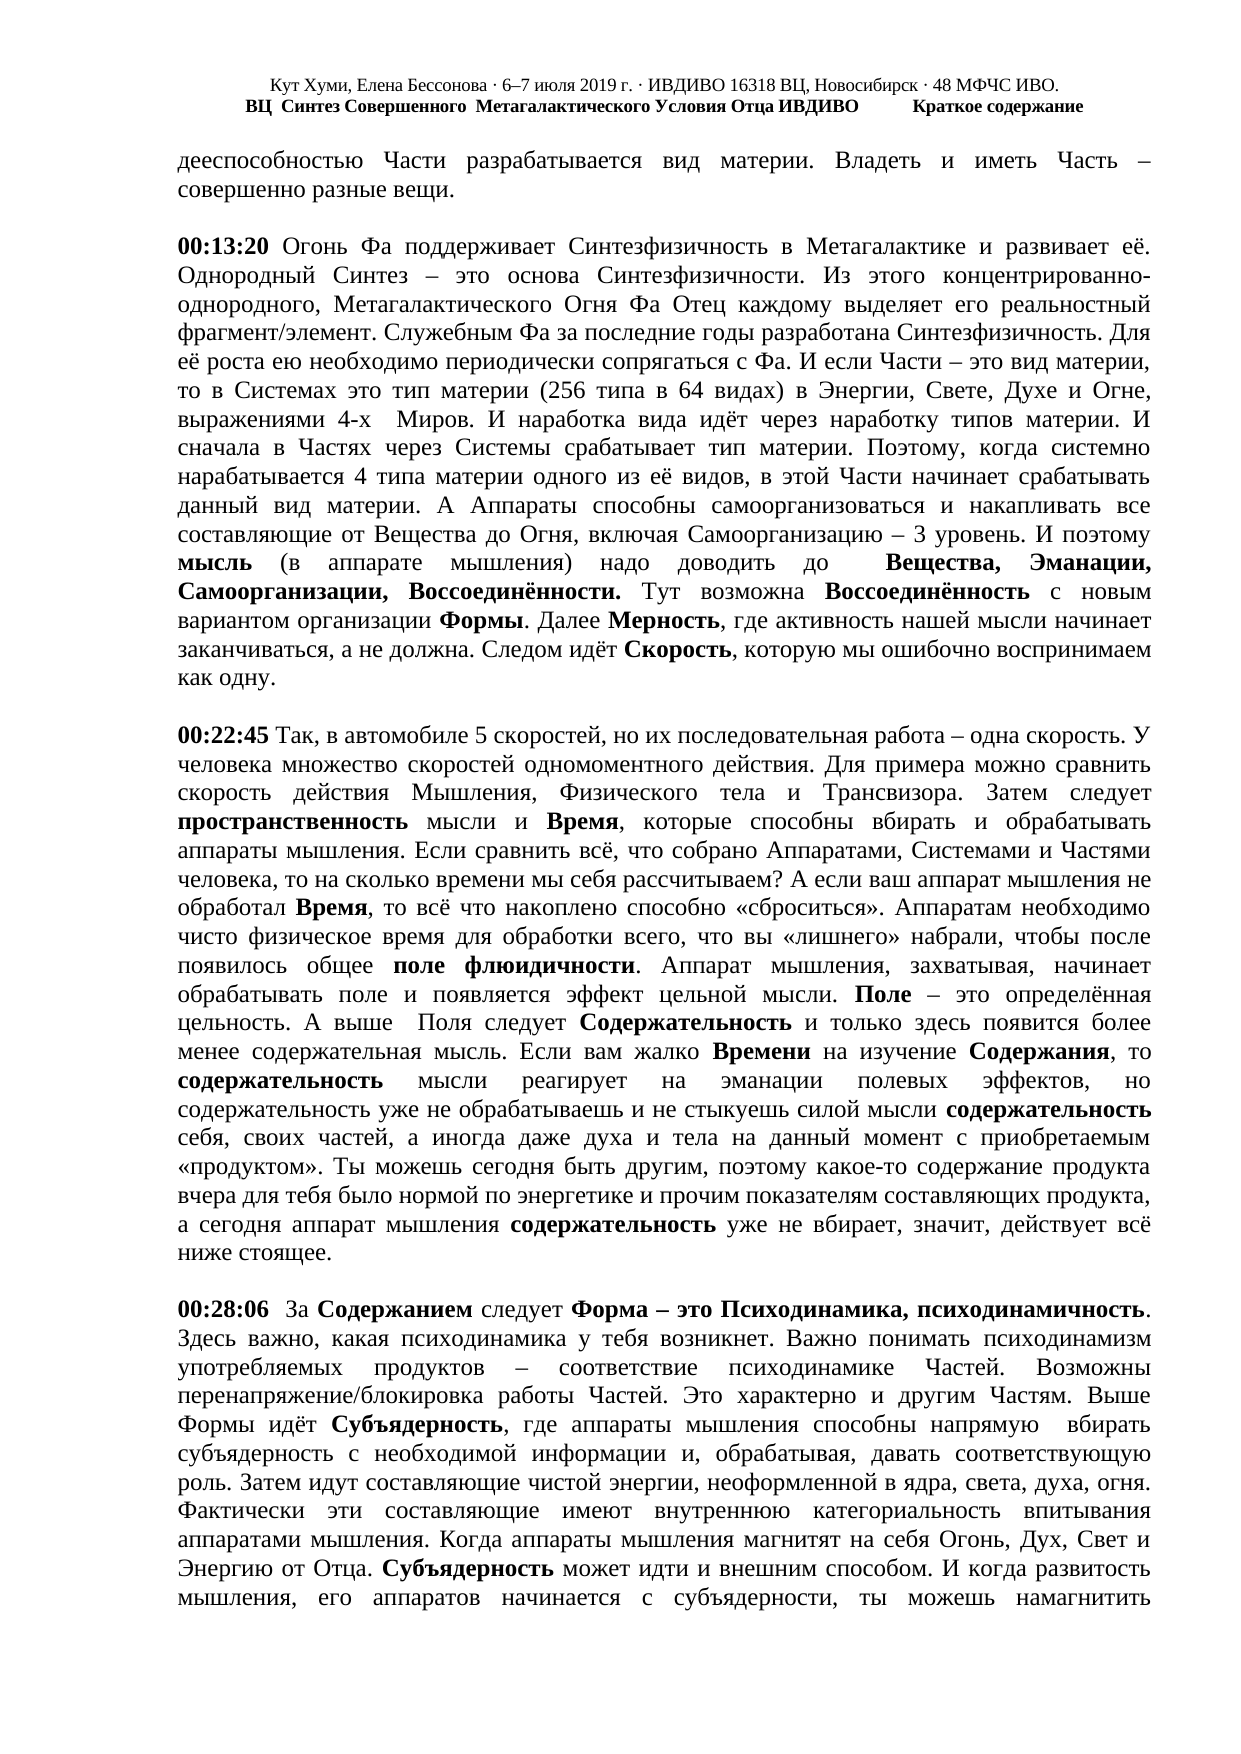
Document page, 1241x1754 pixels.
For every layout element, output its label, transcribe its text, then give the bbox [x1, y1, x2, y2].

text 00:22:45 Так, в автомобиле 5 скоростей, но их последовательная работа – одна скорость. У человека множество скоростей одномоментного действия. Для примера можно сравнить скорость действия Мышления, Физического тела и Трансвизора. Затем следует пространственность мысли и Время, которые способны вбирать и обрабатывать аппараты мышления. Если сравнить всё, что собрано Аппаратами, Системами и Частями человека, то на сколько времени мы себя рассчитываем? А если ваш аппарат мышления не обработал Время, то всё что накоплено способно «сброситься». Аппаратам необходимо чисто физическое время для обработки всего, что вы «лишнего» набрали, чтобы после появилось общее поле флюидичности. Аппарат мышления, захватывая, начинает обрабатывать поле и появляется эффект цельной мысли. Поле – это определённая цельность. А выше Поля следует Содержательность и только здесь появится более менее содержательная мысль. Если вам жалко Времени на изучение Содержания, то содержательность мысли реагирует на эманации полевых эффектов, но содержательность уже не обрабатываешь и не стыкуешь силой мысли содержательность себя, своих частей, а иногда даже духа и тела на данный момент с приобретаемым «продуктом». Ты можешь сегодня быть другим, поэтому какое-то содержание продукта вчера для тебя было нормой по энергетике и прочим показателям составляющих продукта, а сегодня аппарат мышления содержательность уже не вбирает, значит, действует всё ниже стоящее. [177, 720, 1152, 1266]
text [177, 1294, 1152, 1610]
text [177, 145, 1152, 202]
text 00:13:20 Огонь Фа поддерживает Синтезфизичность в Метагалактике и развивает её. Однородный Синтез – это основа Синтезфизичности. Из этого концентрированно-однородного, Метагалактического Огня Фа Отец каждому выделяет его реальностный фрагмент/элемент. Служебным Фа за последние годы разработана Синтезфизичность. Для её роста ею необходимо периодически сопрягаться с Фа. И если Части – это вид материи, то в Системах это тип материи (256 типа в 64 видах) в Энергии, Свете, Духе и Огне, выражениями 4-х Миров. И наработка вида идёт через наработку типов материи. И сначала в Частях через Системы срабатывает тип материи. Поэтому, когда системно нарабатывается 4 типа материи одного из её видов, в этой Части начинает срабатывать данный вид материи. А Аппараты способны самоорганизоваться и накапливать все составляющие от Вещества до Огня, включая Самоорганизацию – 3 уровень. И поэтому мысль (в аппарате мышления) надо доводить до Вещества, Эманации, Самоорганизации, Воссоединённости. Тут возможна Воссоединённость с новым вариантом организации Формы. Далее Мерность, где активность нашей мысли начинает заканчиваться, а не должна. Следом идёт Скорость, которую мы ошибочно воспринимаем как одну. [177, 231, 1152, 691]
